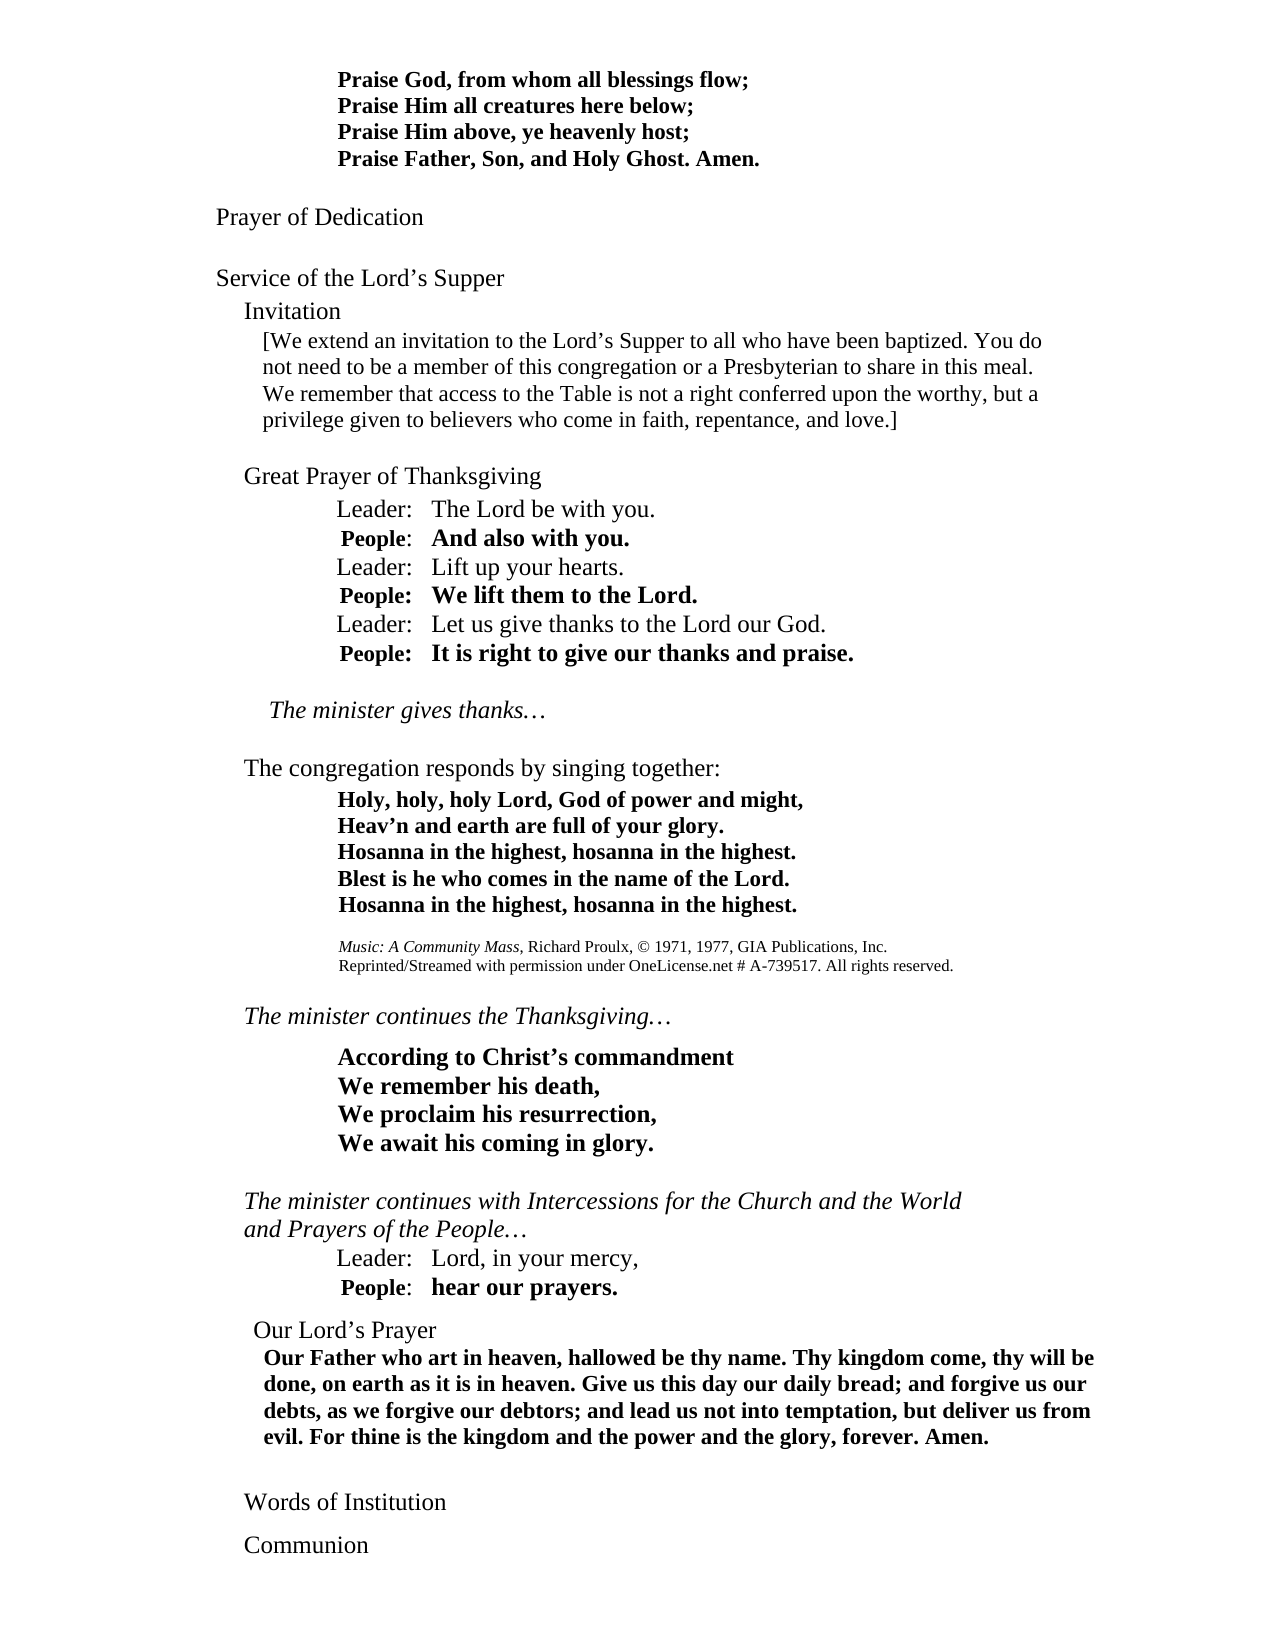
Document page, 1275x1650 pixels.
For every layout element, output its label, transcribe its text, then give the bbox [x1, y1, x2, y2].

text Leader: Let us give thanks to the Lord our God. [206, 609, 1125, 638]
text We await his coming in glory. [206, 1128, 1125, 1157]
text The minister continues with Intercessions for the Church and the World and Prayers of the People… [244, 1186, 1125, 1243]
text Leader: The Lord be with you. [206, 494, 1125, 523]
text Words of Institution [206, 1487, 1125, 1515]
text Heav’n and earth are full of your glory. [337, 812, 1125, 838]
text Praise Him all creatures here below; [337, 92, 1125, 118]
text The minister continues the Thanksgiving… [169, 1001, 1125, 1030]
text Praise Father, Son, and Holy Ghost. Amen. [337, 145, 1125, 171]
text Leader: Lift up your hearts. [206, 552, 1125, 580]
text Leader: Lord, in your mercy, [206, 1243, 1125, 1272]
text People: hear our prayers. [206, 1272, 1125, 1301]
text We proclaim his resurrection, [206, 1099, 1125, 1128]
text Hosanna in the highest, hosanna in the highest. [338, 891, 1125, 917]
text Praise God, from whom all blessings flow; [337, 66, 1125, 92]
text Our Lord’s Prayer [206, 1315, 1125, 1344]
text Blest is he who comes in the name of the Lord. [337, 865, 1125, 891]
text People: We lift them to the Lord. [206, 580, 1125, 609]
text The congregation responds by singing together: [169, 753, 1125, 782]
text Praise Him above, ye heavenly host; [337, 118, 1125, 145]
text According to Christ’s commandment [206, 1042, 1125, 1071]
text People: And also with you. [206, 523, 1125, 552]
text We remember his death, [206, 1071, 1125, 1099]
text Communion [206, 1530, 1125, 1558]
text [We extend an invitation to the Lord’s Supper to all who have been baptized. You do not need to be a member of this congregation or a Presbyterian to share in this meal. We remember that access to the Table is not a right conferred upon the worthy, but a privilege given to believers who come in faith, repentance, and love.] [206, 327, 1125, 432]
text Service of the Lord’s Supper [206, 263, 1125, 292]
text Music: A Community Mass, Richard Proulx, © 1971, 1977, GIA Publications, Inc. Reprinted/Streamed with permission under OneLicense.net # A-739517. All rights reserved. [338, 937, 1125, 975]
text Holy, holy, holy Lord, God of power and might, [337, 786, 1125, 812]
text People: It is right to give our thanks and praise. [206, 638, 1125, 667]
text The minister gives thanks… [169, 695, 1125, 724]
text Our Father who art in heaven, hallowed be thy name. Thy kingdom come, thy will be done, on earth as it is in heaven. Give us this day our daily bread; and forgive us our debts, as we forgive our debtors; and lead us not into temptation, but deliver us from evil. For thine is the kingdom and the power and the glory, forever. Amen. [263, 1344, 1125, 1449]
text Great Prayer of Thanksgiving [169, 461, 1125, 490]
text Prayer of Dedication [169, 202, 1125, 230]
text Hosanna in the highest, hosanna in the highest. [337, 838, 1125, 865]
text Invitation [169, 296, 1125, 325]
